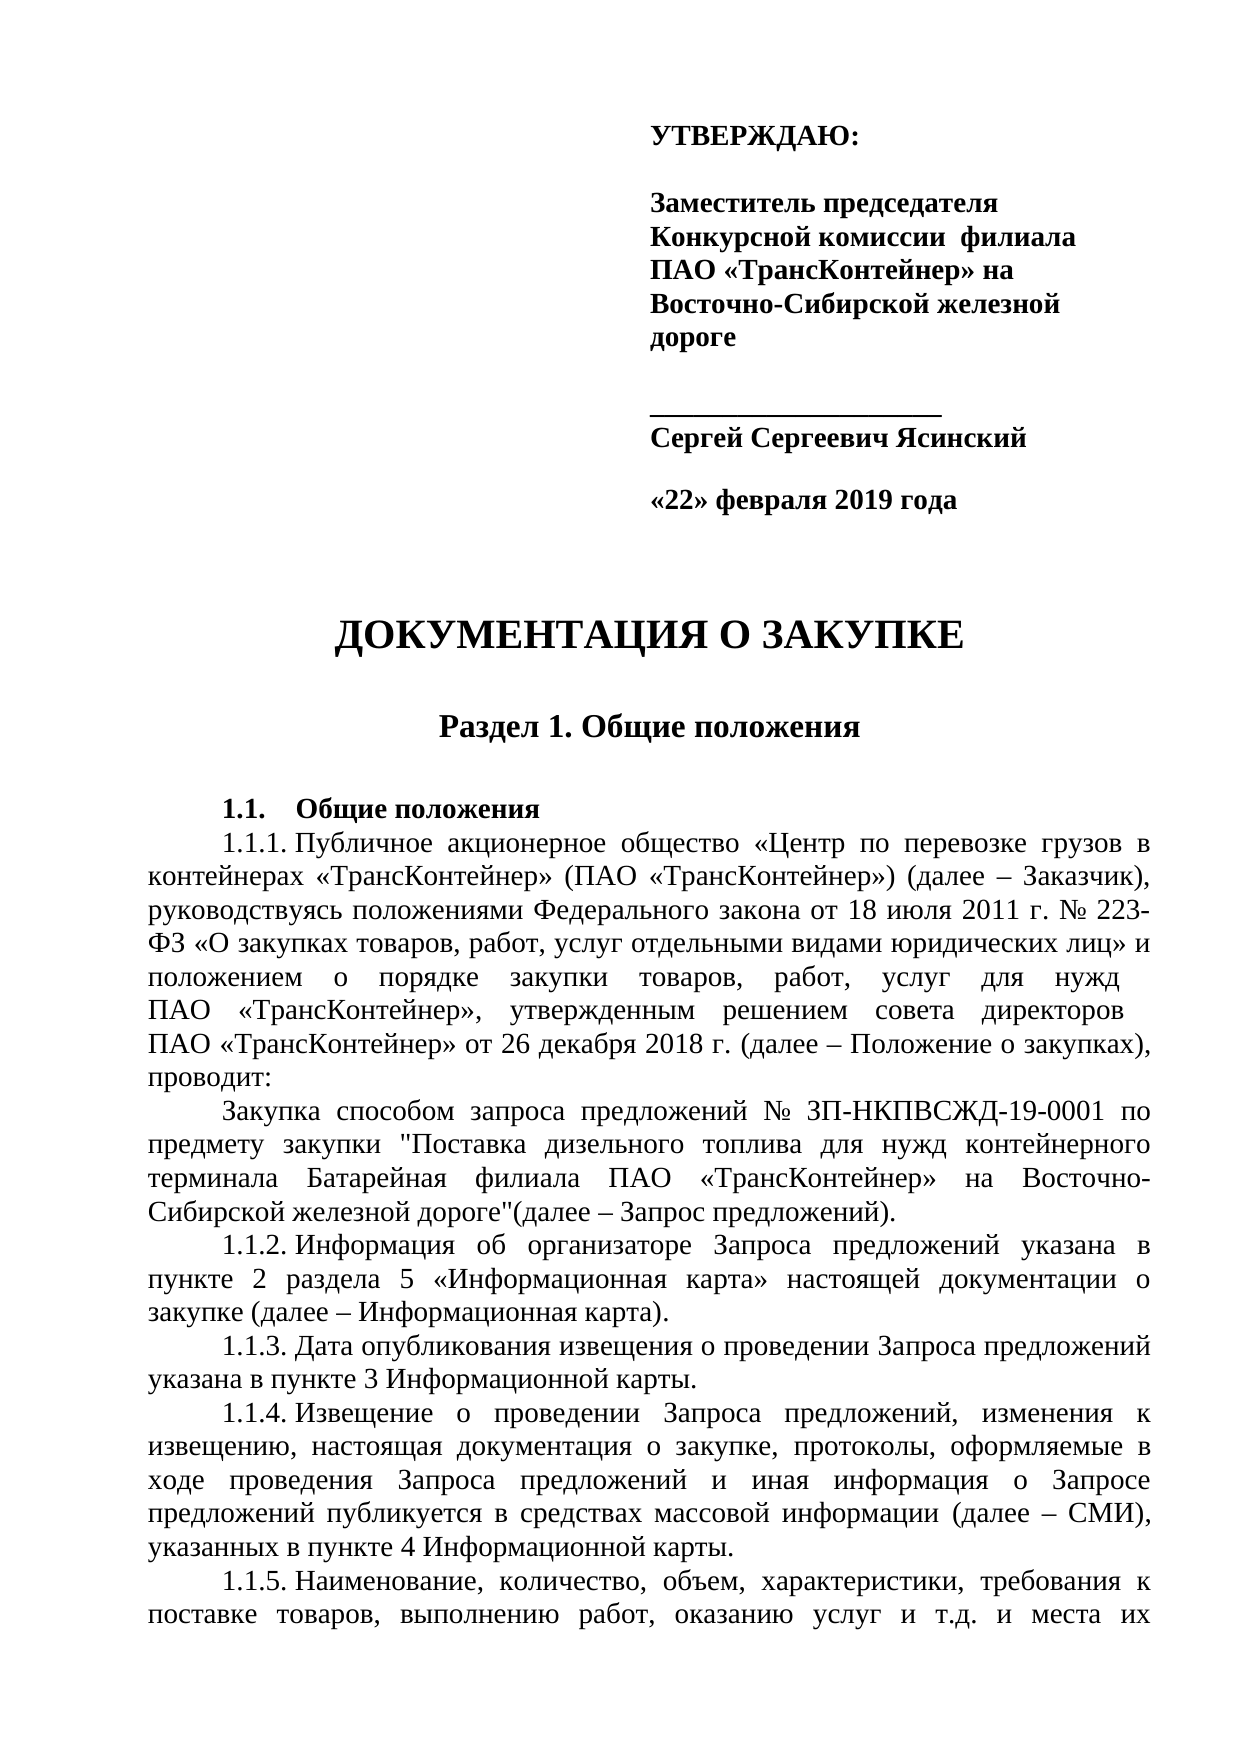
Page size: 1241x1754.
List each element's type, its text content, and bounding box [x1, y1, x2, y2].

text Заместитель председателя Конкурсной комиссии филиала [650, 185, 1152, 252]
list Дата опубликования извещения о проведении Запроса предложений указана в пункте 3 Информационной карты. [148, 1328, 1152, 1395]
text Закупка способом запроса предложений № ЗП-НКПВСЖД-19-0001 по предмету закупки "Поставка дизельного топлива для нужд контейнерного терминала Батарейная филиала ПАО «ТрансКонтейнер» на Восточно-Сибирской железной дороге"(далее – Запрос предложений). [148, 1093, 1152, 1227]
text ____________________ [650, 386, 1152, 420]
text ПАО «ТрансКонтейнер» на Восточно-Сибирской железной дороге [650, 252, 1152, 353]
text «22» февраля 2019 года [650, 482, 1152, 516]
list Публичное акционерное общество «Центр по перевозке грузов в контейнерах «ТрансКонтейнер» (ПАО «ТрансКонтейнер») (далее – Заказчик), руководствуясь положениями Федерального закона от 18 июля 2011 г. № 223-ФЗ «О закупках товаров, работ, услуг отдельными видами юридических лиц» и положением о порядке закупки товаров, работ, услуг для нужд ПАО «ТрансКонтейнер», утвержденным решением совета директоров ПАО «ТрансКонтейнер» от 26 декабря 2018 г. (далее – Положение о закупках), проводит: [148, 825, 1152, 1093]
list Информация об организаторе Запроса предложений указана в пункте 2 раздела 5 «Информационная карта» настоящей документации о закупке (далее – Информационная карта). [148, 1227, 1152, 1328]
list Извещение о проведении Запроса предложений, изменения к извещению, настоящая документация о закупке, протоколы, оформляемые в ходе проведения Запроса предложений и иная информация о Запросе предложений публикуется в средствах массовой информации (далее – СМИ), указанных в пункте 4 Информационной карты. [148, 1395, 1152, 1563]
list Общие положения [148, 791, 1152, 825]
text Сергей Сергеевич Ясинский [650, 420, 1152, 453]
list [148, 1563, 1152, 1630]
text Раздел 1. Общие положения [148, 707, 1152, 745]
text ДОКУМЕНТАЦИЯ О ЗАКУПКЕ [148, 610, 1152, 658]
text УТВЕРЖДАЮ: [650, 118, 1152, 152]
